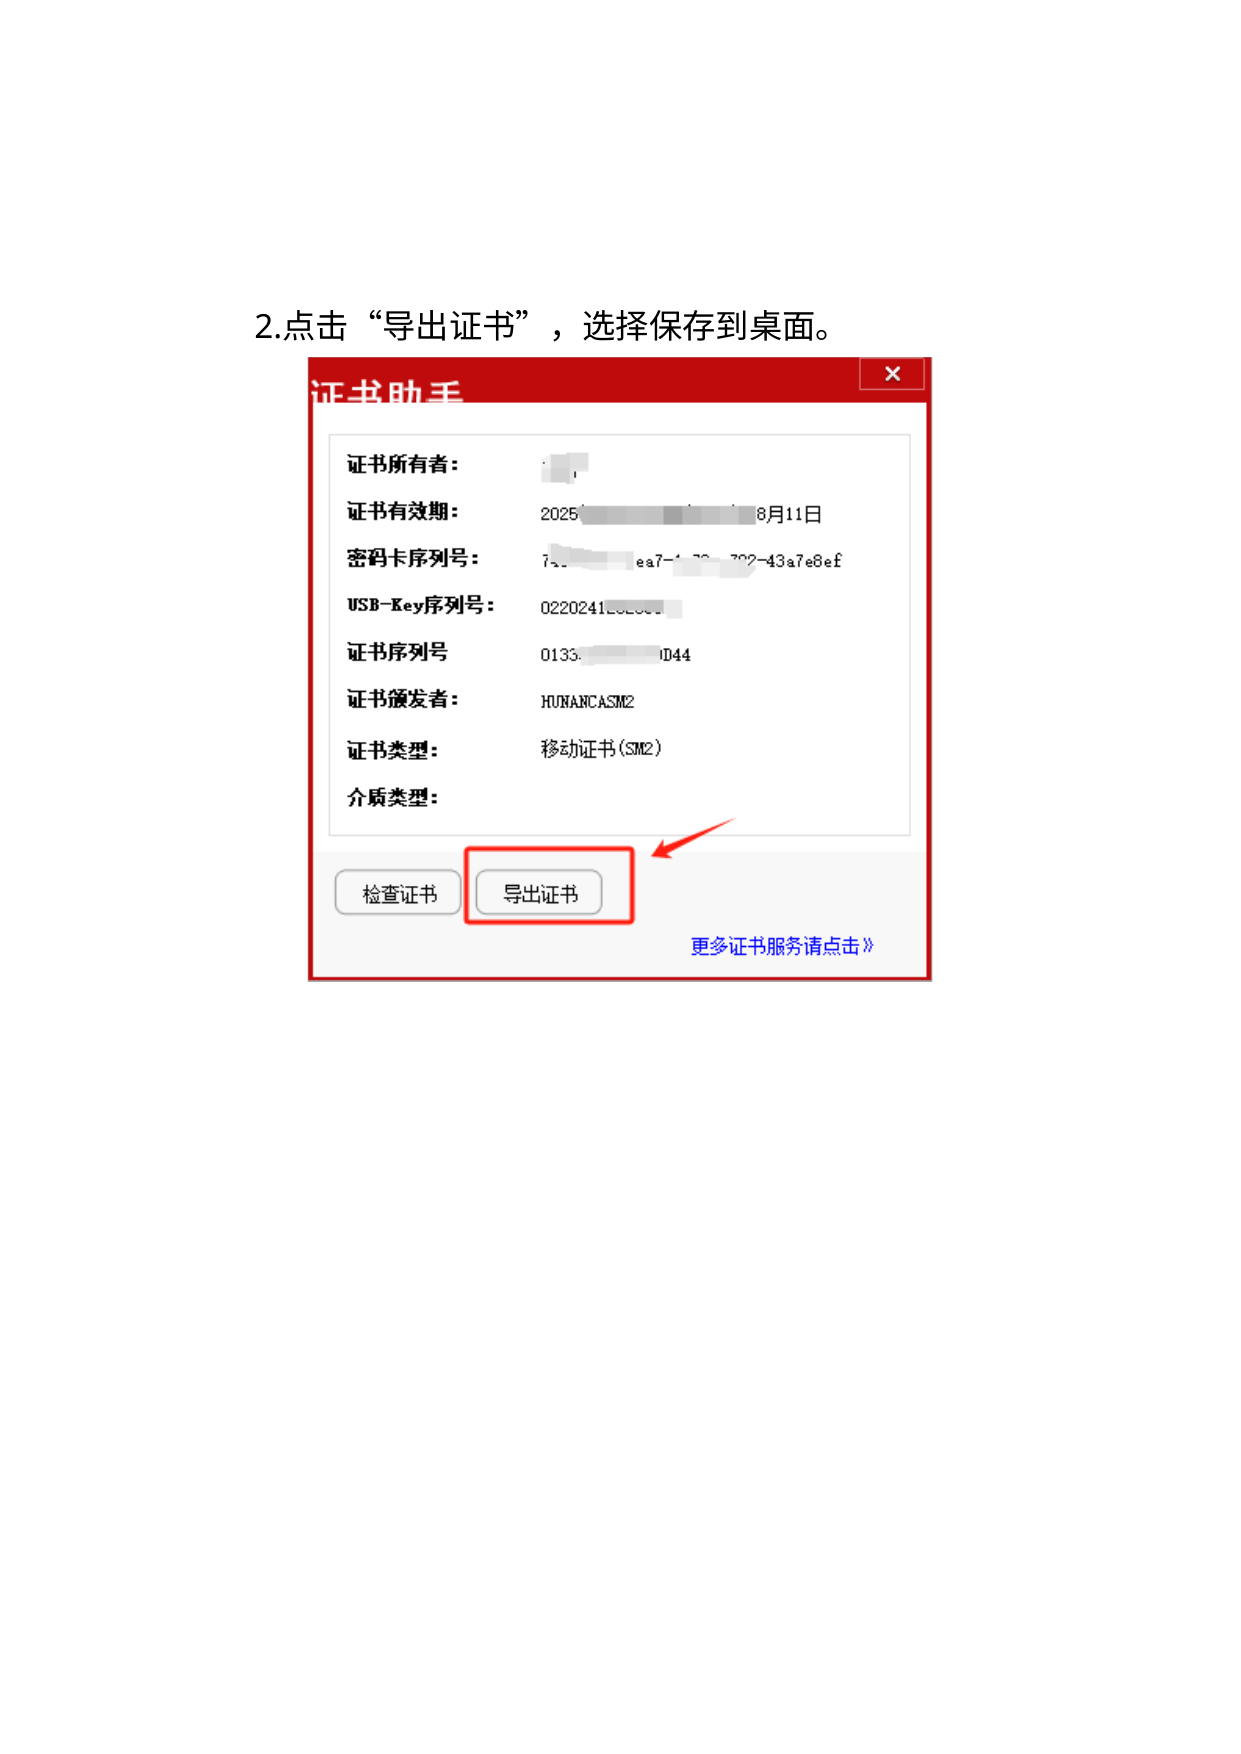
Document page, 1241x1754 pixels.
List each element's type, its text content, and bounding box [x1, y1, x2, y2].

text 2.点击“导出证书”，选择保存到桌面。 [187, 292, 1053, 357]
picture [307, 357, 933, 982]
